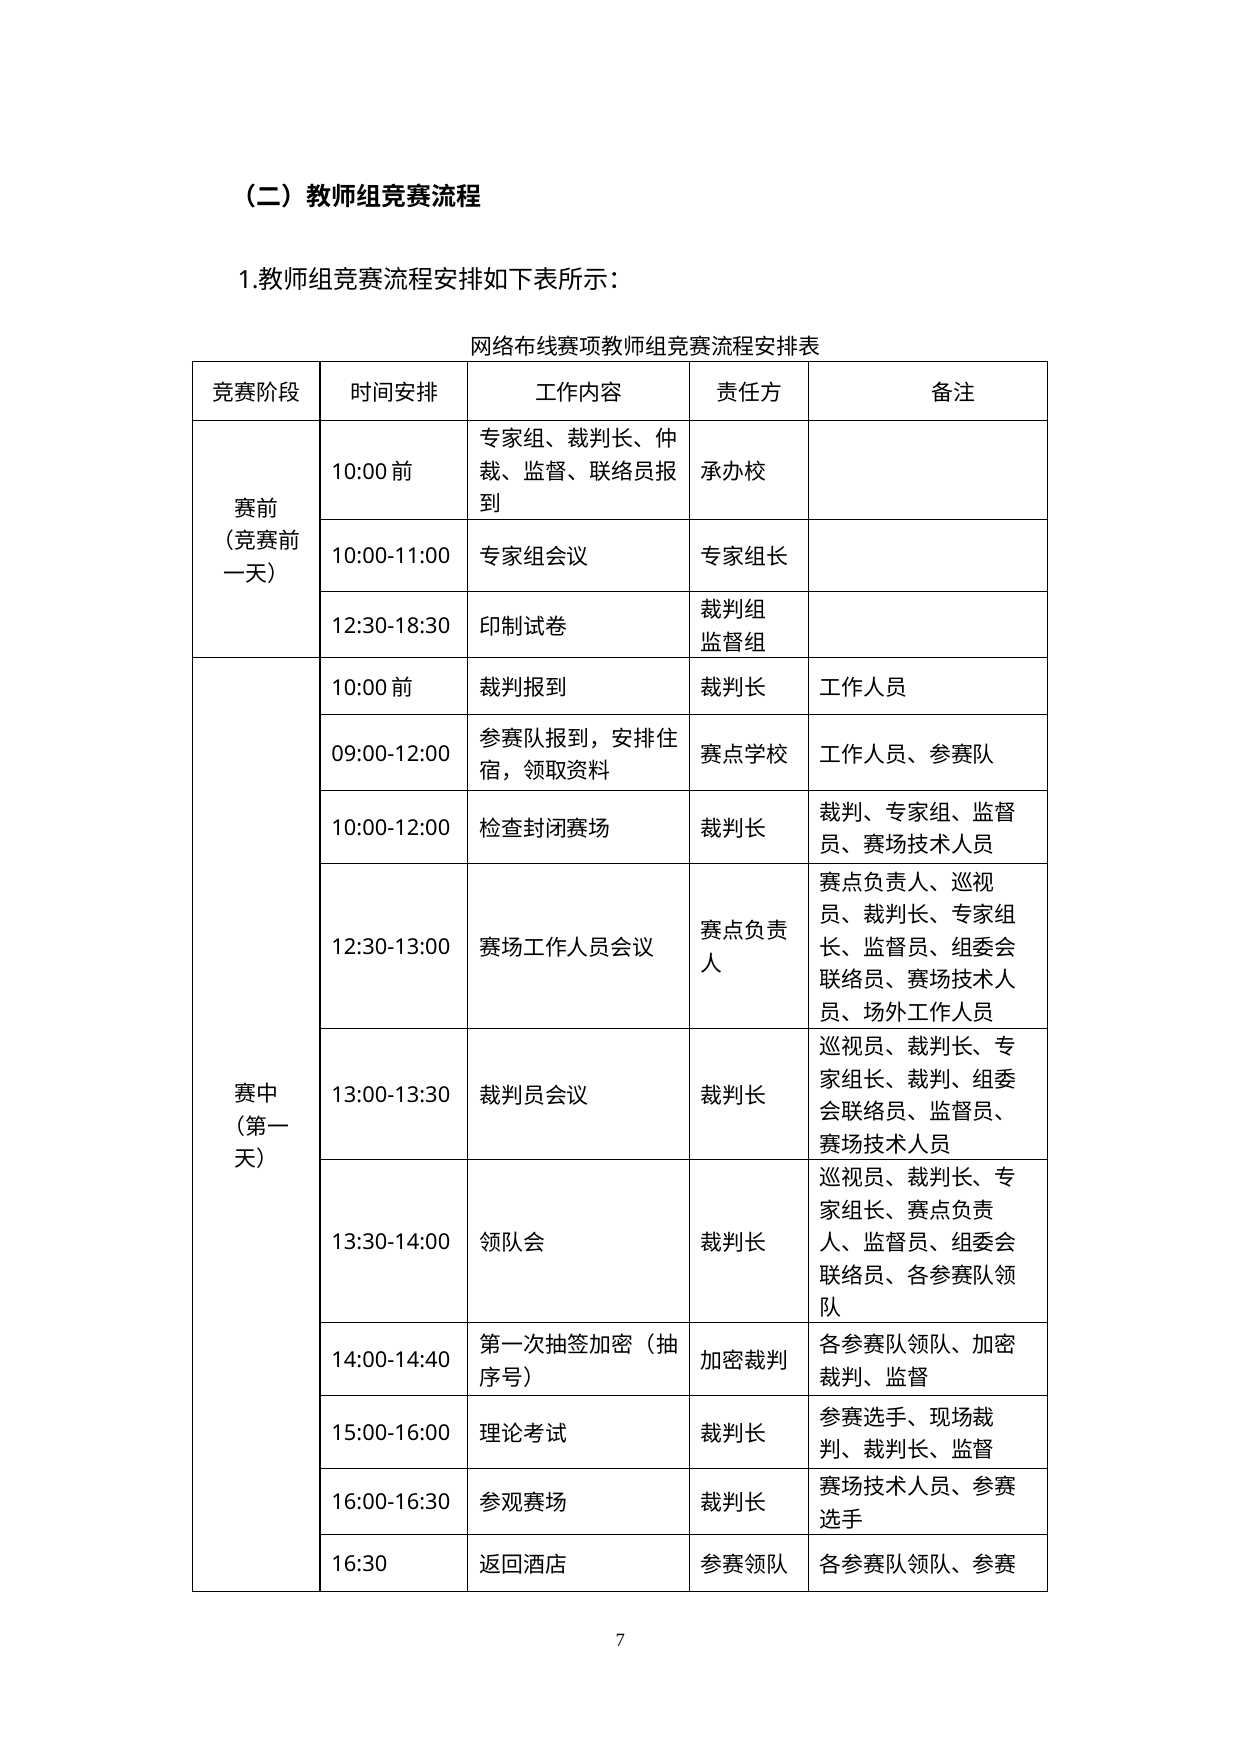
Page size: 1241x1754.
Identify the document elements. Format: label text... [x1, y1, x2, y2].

table_cell 裁判、专家组、监督员、赛场技术人员 [809, 791, 1047, 863]
table_cell 各参赛队领队、参赛选手 [809, 1535, 1047, 1591]
table_cell 裁判长 [690, 1396, 808, 1468]
table_header 责任方 [690, 362, 808, 420]
text （二）教师组竞赛流程 [231, 162, 1053, 227]
table_cell 各参赛队领队、加密裁判、监督 [809, 1323, 1047, 1395]
table_cell 裁判长 [690, 658, 808, 714]
text 1.教师组竞赛流程安排如下表所示： [187, 245, 1053, 310]
table_cell 赛前 （竞赛前一天） [193, 421, 319, 657]
table_cell 赛点学校 [690, 715, 808, 790]
table_cell 13:30-14:00 [321, 1160, 467, 1322]
table_cell 理论考试 [468, 1396, 689, 1468]
table_cell 12:30-18:30 [321, 592, 467, 657]
table_cell 参赛领队 [690, 1535, 808, 1591]
table_cell 10:00前 [321, 658, 467, 714]
table_cell 赛场工作人员会议 [468, 864, 689, 1028]
table_header 时间安排 [321, 362, 467, 420]
table_cell 10:00-11:00 [321, 520, 467, 591]
table_cell 工作人员、参赛队 [809, 715, 1047, 790]
table_cell 裁判长 [690, 1029, 808, 1159]
table_cell 返回酒店 [468, 1535, 689, 1591]
table_cell 巡视员、裁判长、专家组长、裁判、组委会联络员、监督员、赛场技术人员 [809, 1029, 1047, 1159]
table_cell 14:00-14:40 [321, 1323, 467, 1395]
table_cell 专家组会议 [468, 520, 689, 591]
table_cell 专家组、裁判长、仲裁、监督、联络员报到 [468, 421, 689, 518]
table_cell 裁判长 [690, 791, 808, 863]
table_cell 裁判员会议 [468, 1029, 689, 1159]
table_cell [809, 592, 1047, 657]
table_cell 16:00-16:30 [321, 1469, 467, 1534]
table_cell 巡视员、裁判长、专家组长、赛点负责人、监督员、组委会联络员、各参赛队领队 [809, 1160, 1047, 1322]
table_cell 赛中 （第一天） [193, 658, 319, 1591]
table_cell 承办校 [690, 421, 808, 518]
table_cell 赛点负责人、巡视员、裁判长、专家组长、监督员、组委会联络员、赛场技术人员、场外工作人员 [809, 864, 1047, 1028]
table_cell 10:00前 [321, 421, 467, 518]
table_cell 参赛选手、现场裁判、裁判长、监督 [809, 1396, 1047, 1468]
table_cell 09:00-12:00 [321, 715, 467, 790]
table_cell 赛点负责人 [690, 864, 808, 1028]
table_header 竞赛阶段 [193, 362, 319, 420]
table_cell 专家组长 [690, 520, 808, 591]
table_cell 裁判组 监督组 [690, 592, 808, 657]
table_cell 领队会 [468, 1160, 689, 1322]
table_cell 赛场技术人员、参赛选手 [809, 1469, 1047, 1534]
table_header 工作内容 [468, 362, 689, 420]
table_cell 15:00-16:00 [321, 1396, 467, 1468]
text 网络布线赛项教师组竞赛流程安排表 [187, 328, 1053, 361]
table_cell 裁判长 [690, 1160, 808, 1322]
table_cell [809, 520, 1047, 591]
table_cell 印制试卷 [468, 592, 689, 657]
table_cell 参赛队报到，安排住宿，领取资料 [468, 715, 689, 790]
table_cell 裁判长 [690, 1469, 808, 1534]
table_cell 12:30-13:00 [321, 864, 467, 1028]
table_cell 检查封闭赛场 [468, 791, 689, 863]
table_cell 10:00-12:00 [321, 791, 467, 863]
table_cell 16:30 [321, 1535, 467, 1591]
table_cell 13:00-13:30 [321, 1029, 467, 1159]
table_cell 裁判报到 [468, 658, 689, 714]
table_cell 第一次抽签加密（抽序号） [468, 1323, 689, 1395]
table_cell 参观赛场 [468, 1469, 689, 1534]
table_cell [809, 421, 1047, 518]
table_cell 工作人员 [809, 658, 1047, 714]
table_cell 加密裁判 [690, 1323, 808, 1395]
table_header 备注 [809, 362, 1047, 420]
